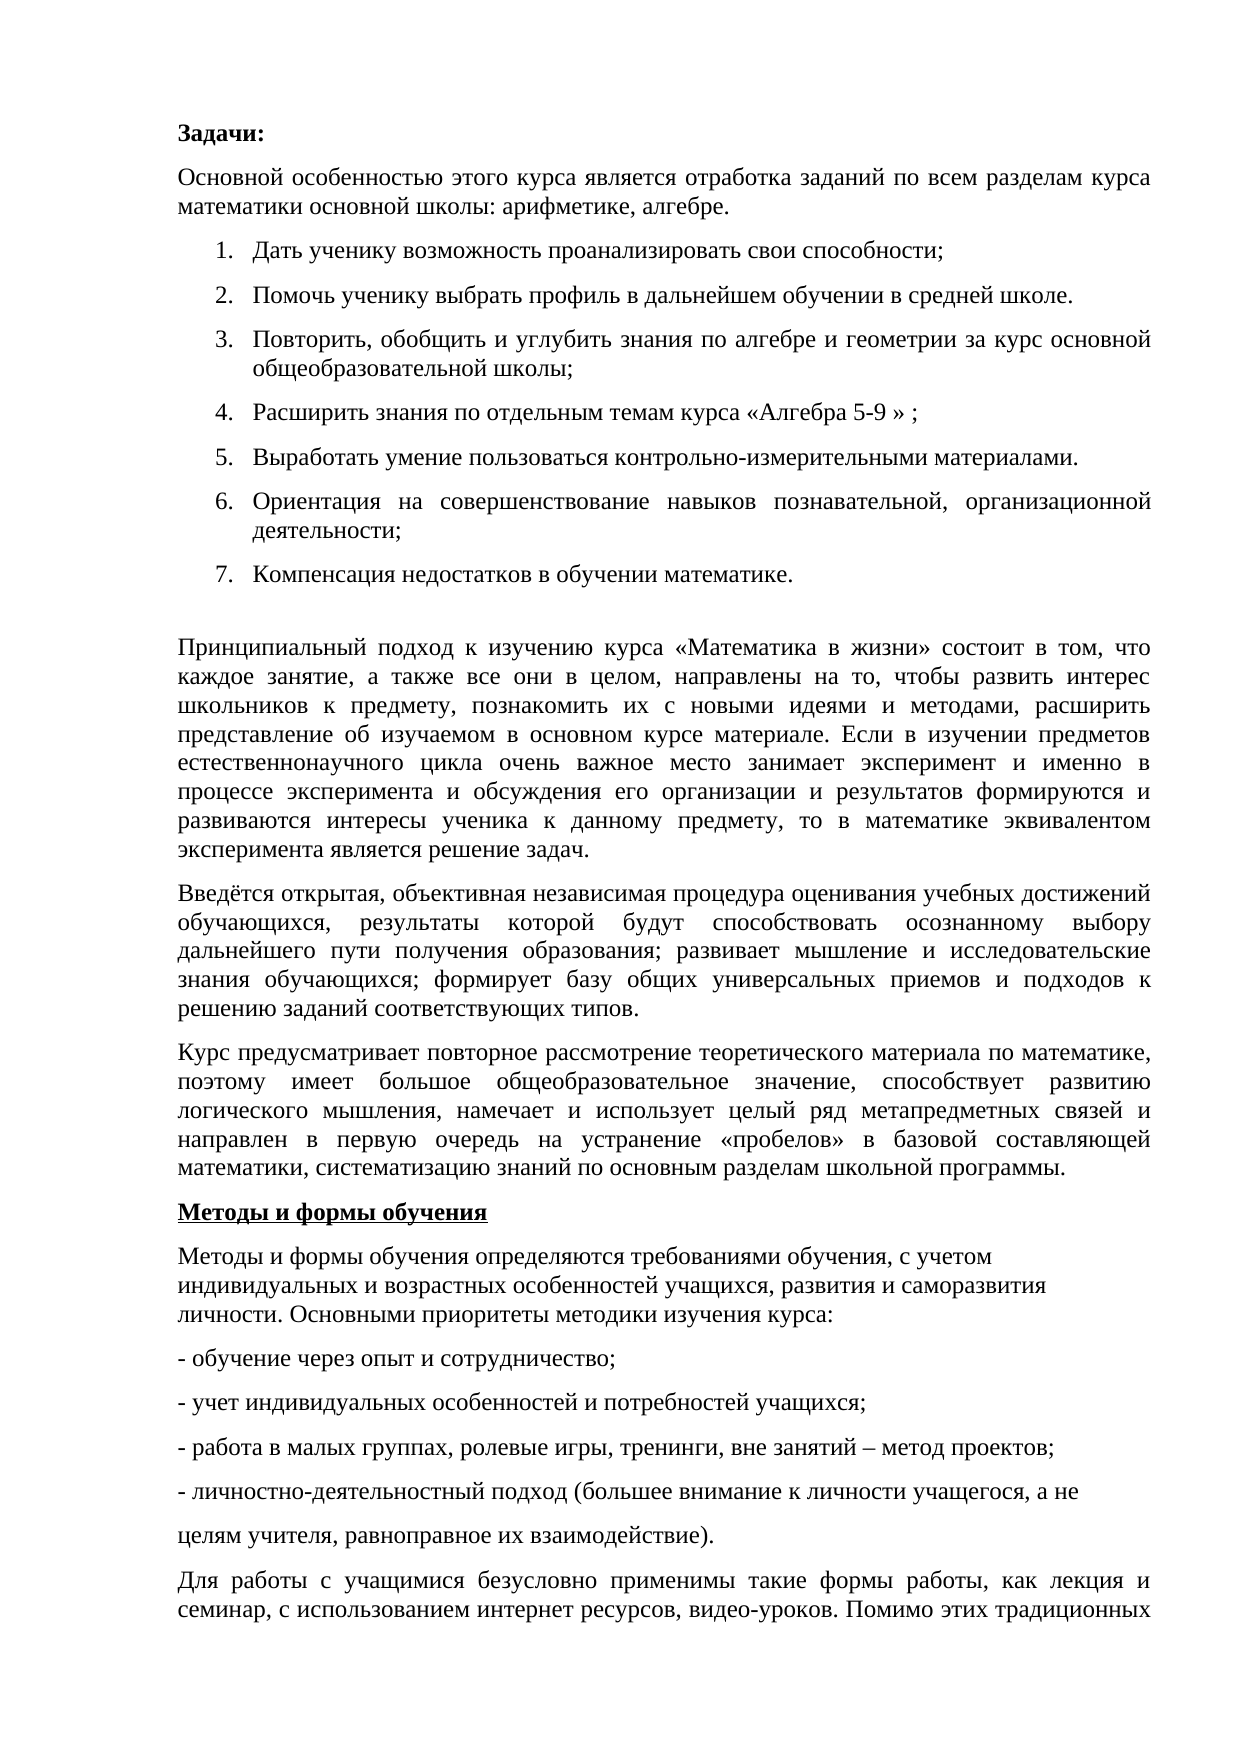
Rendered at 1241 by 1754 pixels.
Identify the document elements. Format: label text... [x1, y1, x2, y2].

text Введётся открытая, объективная независимая процедура оценивания учебных достижений обучающихся, результаты которой будут способствовать осознанному выбору дальнейшего пути получения образования; развивает мышление и исследовательские знания обучающихся; формирует базу общих универсальных приемов и подходов к решению заданий соответствующих типов. [177, 878, 1152, 1022]
text целям учителя, равноправное их взаимодействие). [177, 1521, 1152, 1549]
text Курс предусматривает повторное рассмотрение теоретического материала по математике, поэтому имеет большое общеобразовательное значение, способствует развитию логического мышления, намечает и использует целый ряд метапредметных связей и направлен в первую очередь на устранение «пробелов» в базовой составляющей математики, систематизацию знаний по основным разделам школьной программы. [177, 1037, 1152, 1181]
text - личностно-деятельностный подход (большее внимание к личности учащегося, а не [177, 1476, 1152, 1505]
text - работа в малых группах, ролевые игры, тренинги, вне занятий – метод проектов; [177, 1432, 1152, 1461]
text Методы и формы обучения [177, 1197, 1152, 1226]
text Методы и формы обучения определяются требованиями обучения, с учетом индивидуальных и возрастных особенностей учащихся, развития и саморазвития личности. Основными приоритеты методики изучения курса: [177, 1241, 1152, 1327]
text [177, 1565, 1152, 1622]
list Повторить, обобщить и углубить знания по алгебре и геометрии за курс основной общеобразовательной школы; [215, 324, 1152, 382]
text Принципиальный подход к изучению курса «Математика в жизни» состоит в том, что каждое занятие, а также все они в целом, направлены на то, чтобы развить интерес школьников к предмету, познакомить их с новыми идеями и методами, расширить представление об изучаемом в основном курсе материале. Если в изучении предметов естественнонаучного цикла очень важное место занимает эксперимент и именно в процессе эксперимента и обсуждения его организации и результатов формируются и развиваются интересы ученика к данному предмету, то в математике эквивалентом эксперимента является решение задач. [177, 604, 1152, 862]
text - обучение через опыт и сотрудничество; [177, 1343, 1152, 1372]
list Ориентация на совершенствование навыков познавательной, организационной деятельности; [215, 486, 1152, 544]
list Расширить знания по отдельным темам курса «Алгебра 5-9 » ; [215, 397, 1152, 426]
list Помочь ученику выбрать профиль в дальнейшем обучении в средней школе. [215, 280, 1152, 309]
text Задачи: [177, 118, 1152, 147]
list Компенсация недостатков в обучении математике. [215, 559, 1152, 588]
list Дать ученику возможность проанализировать свои способности; [215, 236, 1152, 264]
list Выработать умение пользоваться контрольно-измерительными материалами. [215, 442, 1152, 471]
text Основной особенностью этого курса является отработка заданий по всем разделам курса математики основной школы: арифметике, алгебре. [177, 162, 1152, 220]
text - учет индивидуальных особенностей и потребностей учащихся; [177, 1387, 1152, 1416]
